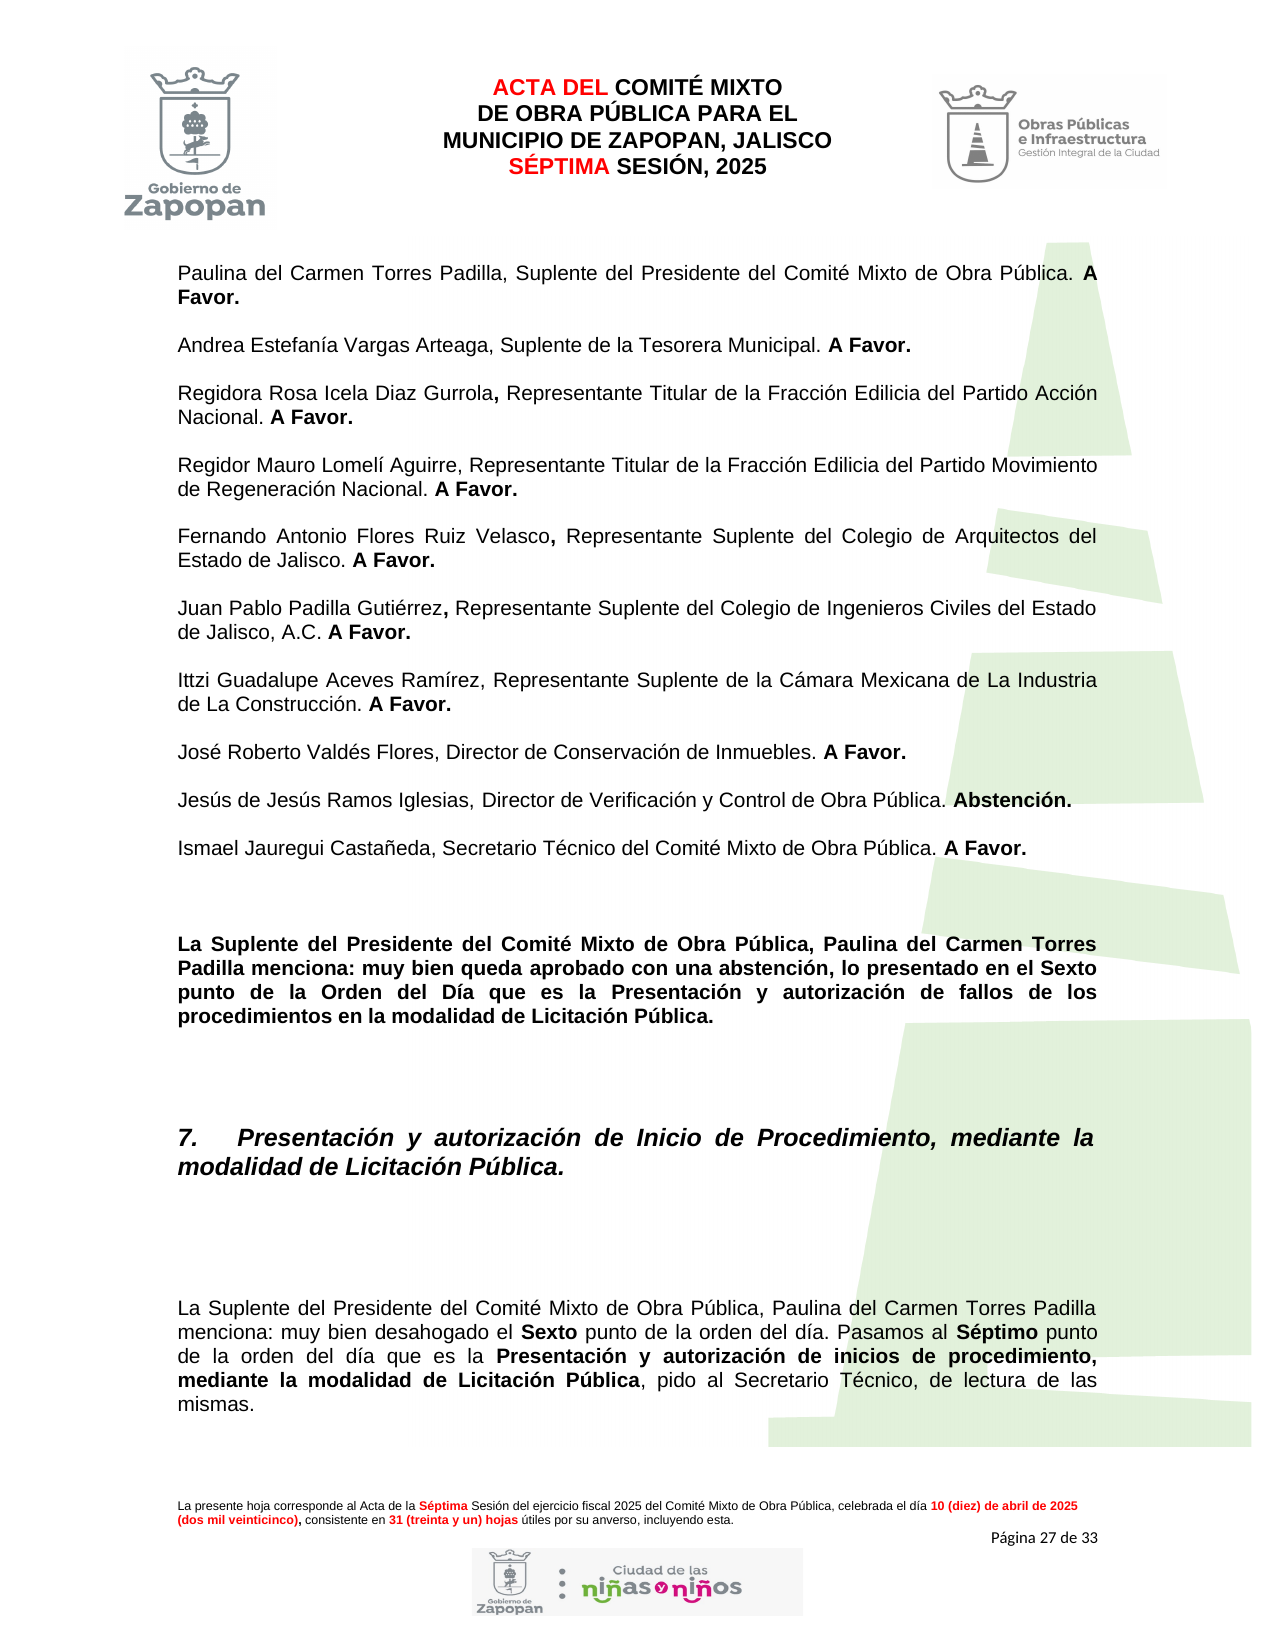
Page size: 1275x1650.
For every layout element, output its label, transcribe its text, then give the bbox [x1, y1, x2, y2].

text Fernando Antonio Flores Ruiz Velasco, Representante Suplente del Colegio de Arquitectos del Estado de Jalisco. A Favor. [177, 524, 1098, 572]
list Ismael Jauregui Castañeda, Secretario Técnico del Comité Mixto de Obra Pública. A Favor. [177, 836, 1098, 860]
text Regidora Rosa Icela Diaz Gurrola, Representante Titular de la Fracción Edilicia del Partido Acción Nacional. A Favor. [177, 381, 1098, 428]
text La Suplente del Presidente del Comité Mixto de Obra Pública, Paulina del Carmen Torres Padilla menciona: muy bien desahogado el Sexto punto de la orden del día. Pasamos al Séptimo punto de la orden del día que es la Presentación y autorización de inicios de procedimiento, mediante la modalidad de Licitación Pública, pido al Secretario Técnico, de lectura de las mismas. [177, 1296, 1098, 1416]
picture [405, 236, 1252, 1447]
picture [932, 74, 1167, 189]
text Juan Pablo Padilla Gutiérrez, Representante Suplente del Colegio de Ingenieros Civiles del Estado de Jalisco, A.C. A Favor. [177, 596, 1098, 644]
text José Roberto Valdés Flores, Director de Conservación de Inmuebles. A Favor. [177, 740, 1098, 764]
text Regidor Mauro Lomelí Aguirre, Representante Titular de la Fracción Edilicia del Partido Movimiento de Regeneración Nacional. A Favor. [177, 452, 1098, 500]
text Paulina del Carmen Torres Padilla, Suplente del Presidente del Comité Mixto de Obra Pública. A Favor. [177, 261, 1098, 309]
picture [471, 1548, 804, 1616]
text 7. Presentación y autorización de Inicio de Procedimiento, mediante la modalidad de Licitación Pública. [177, 1123, 1098, 1181]
text La Suplente del Presidente del Comité Mixto de Obra Pública, Paulina del Carmen Torres Padilla menciona: muy bien queda aprobado con una abstención, lo presentado en el Sexto punto de la Orden del Día que es la Presentación y autorización de fallos de los procedimientos en la modalidad de Licitación Pública. [177, 932, 1098, 1027]
picture [123, 46, 278, 230]
text Andrea Estefanía Vargas Arteaga, Suplente de la Tesorera Municipal. A Favor. [177, 333, 1098, 357]
text Ittzi Guadalupe Aceves Ramírez, Representante Suplente de la Cámara Mexicana de La Industria de La Construcción. A Favor. [177, 668, 1098, 716]
text Jesús de Jesús Ramos Iglesias, Director de Verificación y Control de Obra Pública. Abstención. [177, 788, 1098, 812]
